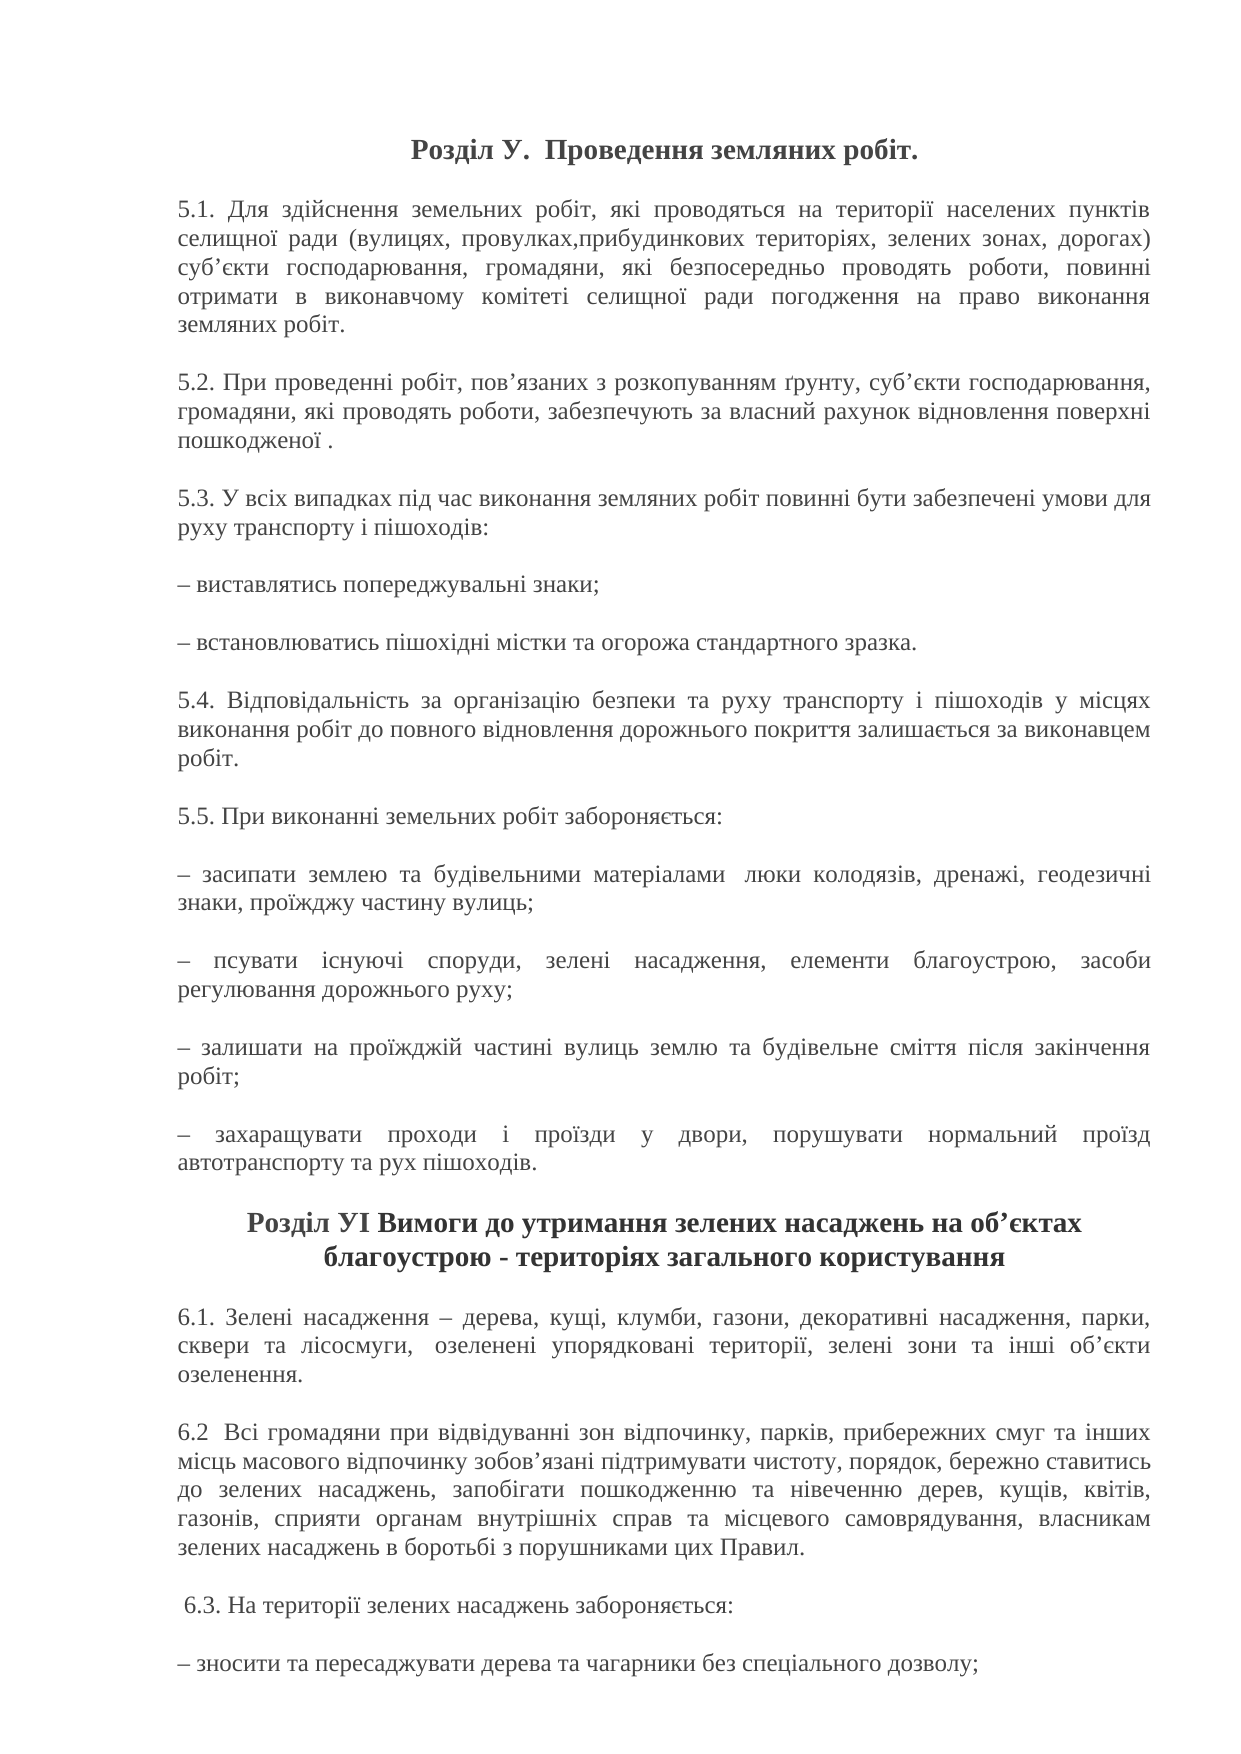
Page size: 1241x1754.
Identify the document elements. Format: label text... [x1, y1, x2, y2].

text 6.1. Зелені насадження – дерева, кущі, клумби, газони, декоративні насадження, парки, сквери та лісосмуги, озеленені упорядковані території, зелені зони та інші об’єкти озеленення. [177, 1302, 1152, 1388]
text 5.2. При проведенні робіт, пов’язаних з розкопуванням ґрунту, суб’єкти господарювання, громадяни, які проводять роботи, забезпечують за власний рахунок відновлення поверхні пошкодженої . [177, 367, 1152, 454]
text 5.5. При виконанні земельних робіт забороняється: [177, 801, 1152, 829]
text Розділ У. Проведення земляних робіт. [177, 132, 1152, 165]
text Розділ УІ Вимоги до утримання зелених насаджень на об’єктах благоустрою - територіях загального користування [177, 1205, 377, 1272]
text Розділ УІ Вимоги до утримання зелених насаджень на об’єктах благоустрою - територіях загального користування [1006, 1205, 1152, 1272]
text 5.4. Відповідальність за організацію безпеки та руху транспорту і пішоходів у місцях виконання робіт до повного відновлення дорожнього покриття залишається за виконавцем робіт. [177, 685, 1152, 772]
text 6.2 Всі громадяни при відвідуванні зон відпочинку, парків, прибережних смуг та інших місць масового відпочинку зобов’язані підтримувати чистоту, порядок, бережно ставитись до зелених насаджень, запобігати пошкодженню та нівеченню дерев, кущів, квітів, газонів, сприяти органам внутрішніх справ та місцевого самоврядування, власникам зелених насаджень в боротьбі з порушниками цих Правил. [177, 1417, 1152, 1561]
text – зносити та пересаджувати дерева та чагарники без спеціального дозволу; [177, 1648, 1152, 1677]
text 5.1. Для здійснення земельних робіт, які проводяться на території населених пунктів селищної ради (вулицях, провулках,прибудинкових територіях, зелених зонах, дорогах) суб’єкти господарювання, громадяни, які безпосередньо проводять роботи, повинні отримати в виконавчому комітеті селищної ради погодження на право виконання земляних робіт. [177, 194, 1152, 338]
text – захаращувати проходи і проїзди у двори, порушувати нормальний проїзд автотранспорту та рух пішоходів. [177, 1119, 1152, 1176]
text 6.3. На території зелених насаджень забороняється: [177, 1590, 1152, 1619]
text – залишати на проїжджій частині вулиць землю та будівельне сміття після закінчення робіт; [177, 1032, 1152, 1089]
text – виставлятись попереджувальні знаки; [177, 569, 1152, 598]
text – встановлюватись пішохідні містки та огорожа стандартного зразка. [177, 627, 1152, 656]
text – псувати існуючі споруди, зелені насадження, елементи благоустрою, засоби регулювання дорожнього руху; [177, 945, 1152, 1003]
text – засипати землею та будівельними матеріалами люки колодязів, дренажі, геодезичні знаки, проїжджу частину вулиць; [177, 859, 1152, 916]
text 5.3. У всіх випадках під час виконання земляних робіт повинні бути забезпечені умови для руху транспорту і пішоходів: [177, 483, 1152, 540]
